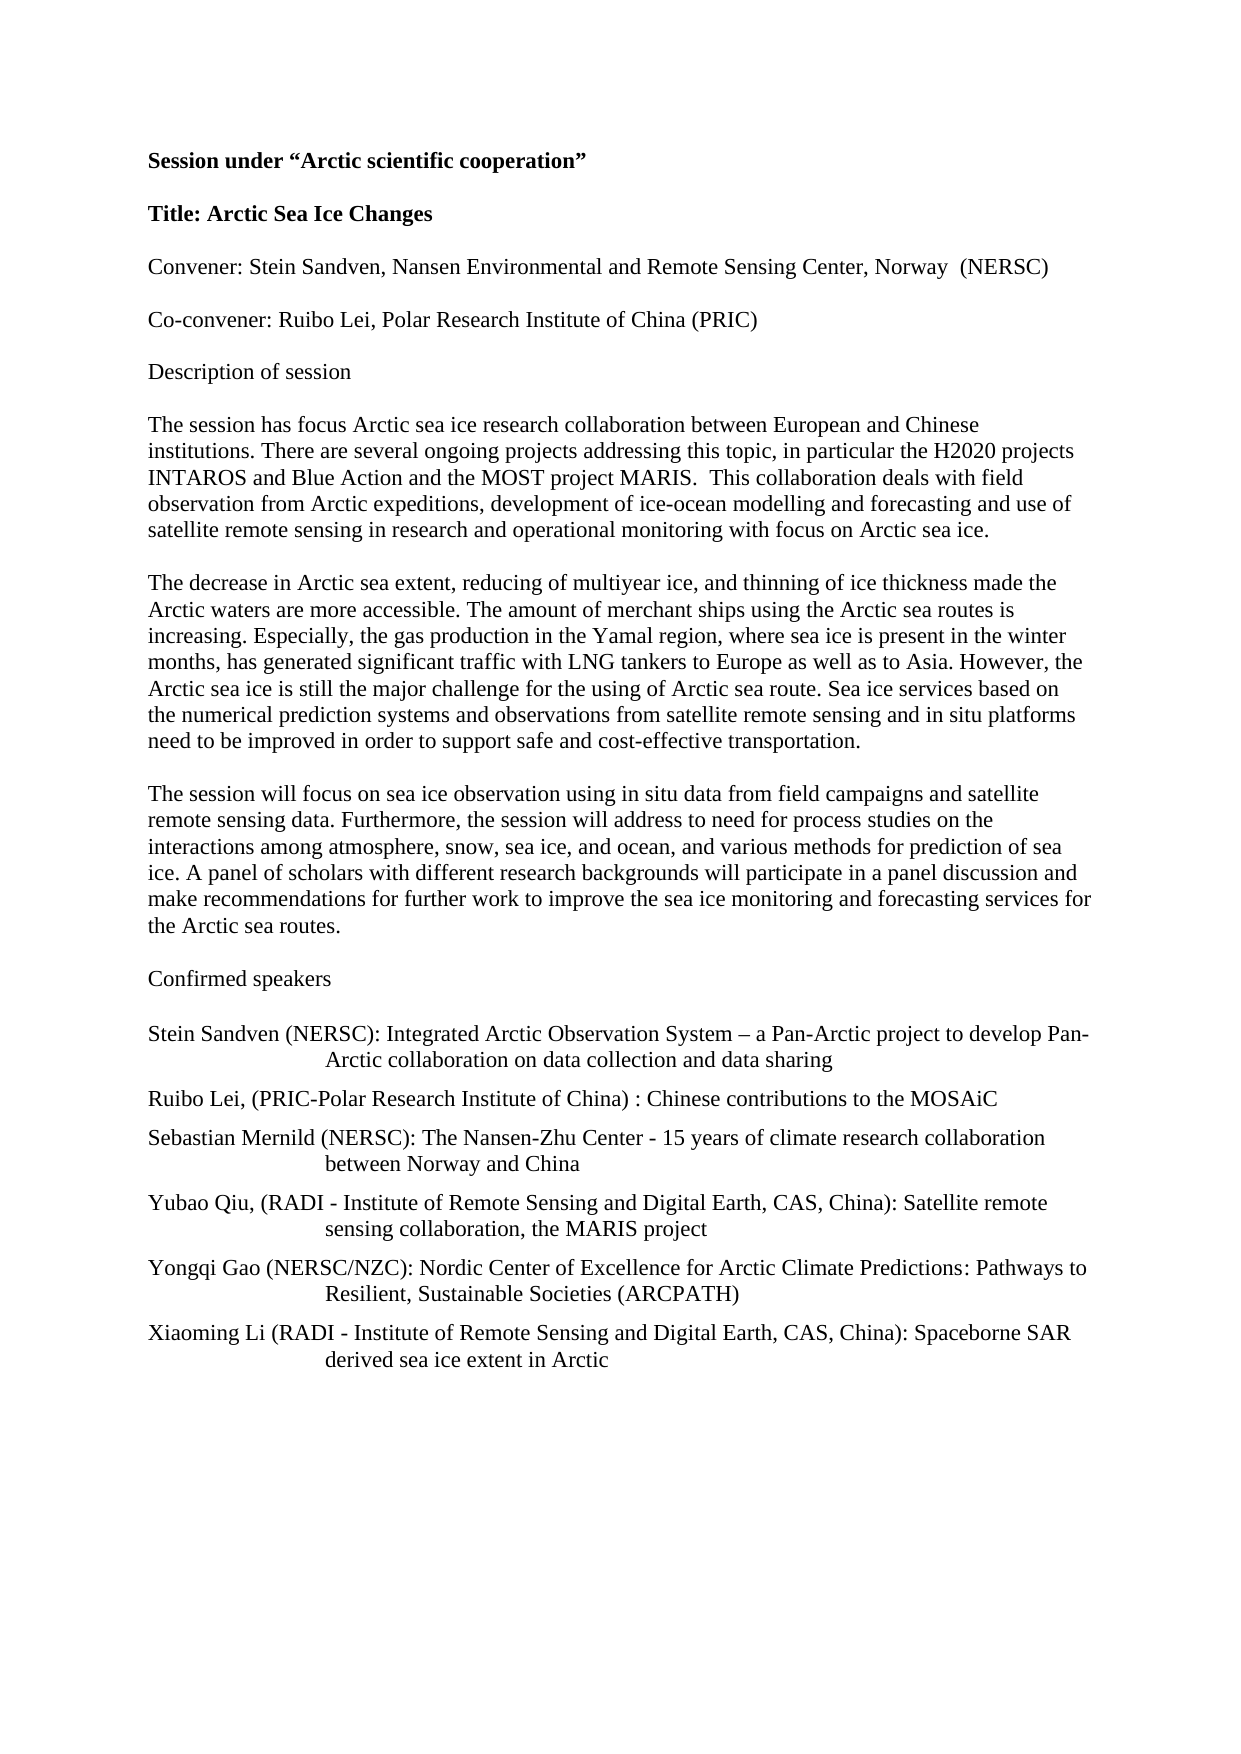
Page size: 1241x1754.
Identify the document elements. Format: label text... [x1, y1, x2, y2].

text Description of session [148, 358, 1093, 385]
text The session will focus on sea ice observation using in situ data from field campaigns and satellite remote sensing data. Furthermore, the session will address to need for process studies on the interactions among atmosphere, snow, sea ice, and ocean, and various methods for prediction of sea ice. A panel of scholars with different research backgrounds will participate in a panel discussion and make recommendations for further work to improve the sea ice monitoring and forecasting services for the Arctic sea routes. [148, 780, 1093, 938]
text Yubao Qiu, (RADI - Institute of Remote Sensing and Digital Earth, CAS, China): Satellite remote sensing collaboration, the MARIS project [148, 1189, 1093, 1242]
text The decrease in Arctic sea extent, reducing of multiyear ice, and thinning of ice thickness made the Arctic waters are more accessible. The amount of merchant ships using the Arctic sea routes is increasing. Especially, the gas production in the Yamal region, where sea ice is present in the winter months, has generated significant traffic with LNG tankers to Europe as well as to Asia. However, the Arctic sea ice is still the major challenge for the using of Arctic sea route. Sea ice services based on the numerical prediction systems and observations from satellite remote sensing and in situ platforms need to be improved in order to support safe and cost-effective transportation. [148, 569, 1093, 754]
text Convener: Stein Sandven, Nansen Environmental and Remote Sensing Center, Norway (NERSC) [148, 253, 1093, 279]
text Session under “Arctic scientific cooperation” [148, 148, 1093, 174]
text Confirmed speakers [148, 964, 1093, 991]
text Xiaoming Li (RADI - Institute of Remote Sensing and Digital Earth, CAS, China): Spaceborne SAR derived sea ice extent in Arctic [148, 1319, 1093, 1372]
text Yongqi Gao (NERSC/NZC): Nordic Center of Excellence for Arctic Climate Predictions: Pathways to Resilient, Sustainable Societies (ARCPATH) [148, 1254, 1093, 1307]
text Stein Sandven (NERSC): Integrated Arctic Observation System – a Pan-Arctic project to develop Pan-Arctic collaboration on data collection and data sharing [148, 1020, 1093, 1072]
text The session has focus Arctic sea ice research collaboration between European and Chinese institutions. There are several ongoing projects addressing this topic, in particular the H2020 projects INTAROS and Blue Action and the MOST project MARIS. This collaboration deals with field observation from Arctic expeditions, development of ice-ocean modelling and forecasting and use of satellite remote sensing in research and operational monitoring with focus on Arctic sea ice. [148, 411, 1093, 543]
text Ruibo Lei, (PRIC-Polar Research Institute of China) : Chinese contributions to the MOSAiC [148, 1085, 1093, 1111]
text Title: Arctic Sea Ice Changes [148, 200, 1093, 227]
text Sebastian Mernild (NERSC): The Nansen-Zhu Center - 15 years of climate research collaboration between Norway and China [148, 1124, 1093, 1176]
text Co-convener: Ruibo Lei, Polar Research Institute of China (PRIC) [148, 306, 1093, 332]
